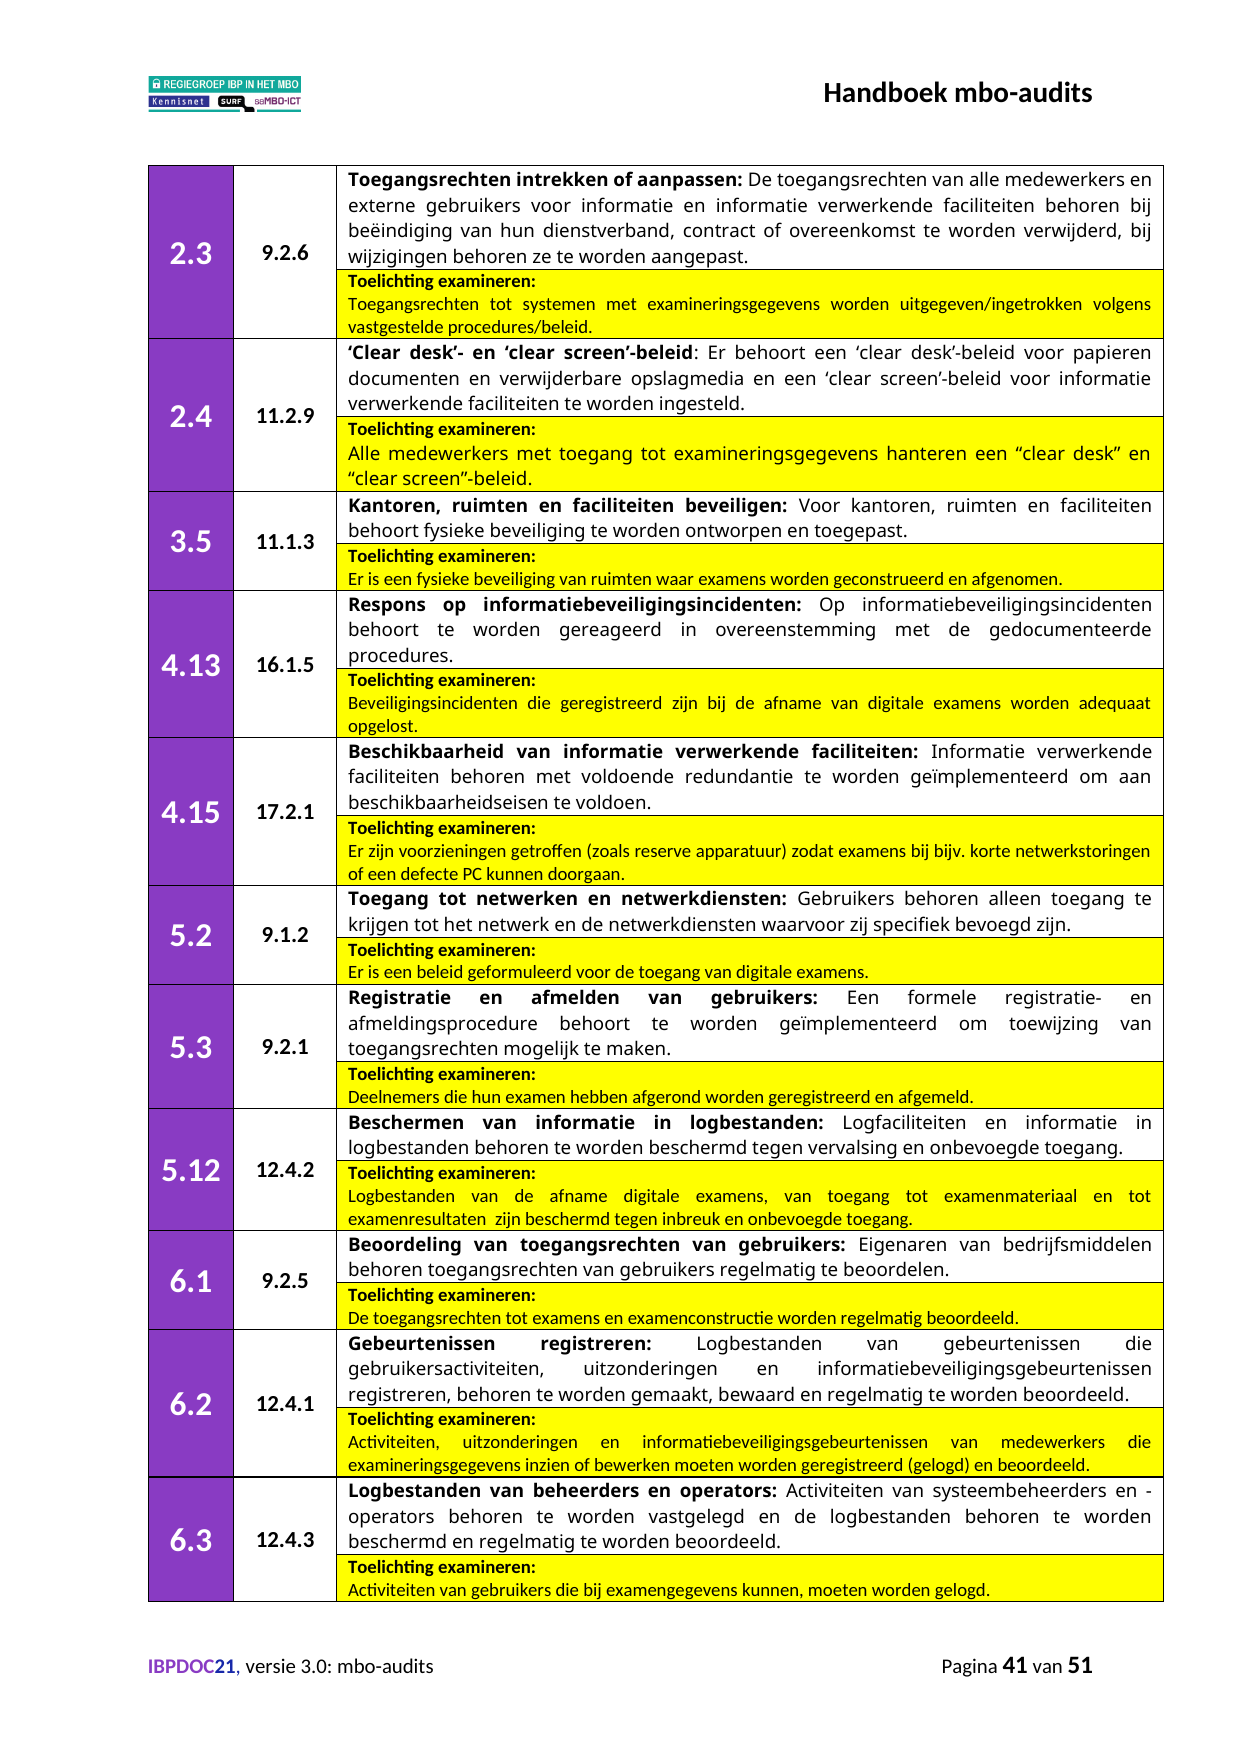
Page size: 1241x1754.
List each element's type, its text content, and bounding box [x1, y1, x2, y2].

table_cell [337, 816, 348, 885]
table_cell 12.4.2 [234, 1109, 336, 1230]
table_cell 5.12 [149, 1109, 233, 1230]
table_cell Toelichting examineren: De toegangsrechten tot examens en examenconstructie worden regelmatig beoordeeld. [536, 1283, 1163, 1329]
picture [147, 76, 301, 112]
table_cell Toelichting examineren: Deelnemers die hun examen hebben afgerond worden geregistreerd en afgemeld. [536, 1062, 1163, 1108]
table_header 9.2.6 [234, 166, 336, 338]
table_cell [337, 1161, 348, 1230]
table_cell 5.2 [149, 886, 233, 984]
table_cell Registratie en afmelden van gebruikers: Een formele registratie- en afmeldingsprocedure behoort te worden geïmplementeerd om toewijzing van toegangsrechten mogelijk te maken. [337, 985, 1163, 1061]
table_cell 4.15 [149, 738, 233, 885]
table_cell Beschermen van informatie in logbestanden: Logfaciliteiten en informatie in logbestanden behoren te worden beschermd tegen vervalsing en onbevoegde toegang. [337, 1109, 1163, 1160]
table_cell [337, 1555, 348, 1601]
table_cell Toegang tot netwerken en netwerkdiensten: Gebruikers behoren alleen toegang te krijgen tot het netwerk en de netwerkdiensten waarvoor zij specifiek bevoegd zijn. [337, 886, 1163, 937]
table_cell Gebeurtenissen registreren: Logbestanden van gebeurtenissen die gebruikersactiviteiten, uitzonderingen en informatiebeveiligingsgebeurtenissen registreren, behoren te worden gemaakt, bewaard en regelmatig te worden beoordeeld. [337, 1330, 1163, 1407]
table_cell Toelichting examineren: Er is een fysieke beveiliging van ruimten waar examens worden geconstrueerd en afgenomen. [536, 544, 1163, 590]
table_cell 2.4 [149, 339, 233, 491]
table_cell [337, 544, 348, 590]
table_cell ‘Clear desk’- en ‘clear screen’-beleid: Er behoort een ‘clear desk’-beleid voor papieren documenten en verwijderbare opslagmedia en een ‘clear screen’-beleid voor informatie verwerkende faciliteiten te worden ingesteld. [337, 339, 1163, 416]
table_cell Respons op informatiebeveiligingsincidenten: Op informatiebeveiligingsincidenten behoort te worden gereageerd in overeenstemming met de gedocumenteerde procedures. [337, 591, 1163, 667]
table_cell Logbestanden van beheerders en operators: Activiteiten van systeembeheerders en -operators behoren te worden vastgelegd en de logbestanden behoren te worden beschermd en regelmatig te worden beoordeeld. [337, 1478, 1163, 1554]
table_cell 9.1.2 [234, 886, 336, 984]
table_header 2.3 [149, 166, 233, 338]
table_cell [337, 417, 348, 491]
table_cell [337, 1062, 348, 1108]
table_cell Beoordeling van toegangsrechten van gebruikers: Eigenaren van bedrijfsmiddelen behoren toegangsrechten van gebruikers regelmatig te beoordelen. [337, 1231, 1163, 1282]
table_cell Beschikbaarheid van informatie verwerkende faciliteiten: Informatie verwerkende faciliteiten behoren met voldoende redundantie te worden geïmplementeerd om aan beschikbaarheidseisen te voldoen. [337, 738, 1163, 815]
table_cell Toelichting examineren: Toegangsrechten tot systemen met examineringsgegevens worden uitgegeven/ingetrokken volgens vastgestelde procedures/beleid. [337, 270, 1163, 338]
table_cell 9.2.5 [234, 1231, 336, 1329]
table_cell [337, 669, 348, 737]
table_cell 11.2.9 [234, 339, 336, 491]
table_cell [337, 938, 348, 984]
table_cell 6.2 [149, 1330, 233, 1476]
table_cell Toelichting examineren: Er is een beleid geformuleerd voor de toegang van digitale examens. [536, 938, 1163, 984]
table_cell 6.3 [149, 1478, 233, 1601]
table_cell 5.3 [149, 985, 233, 1108]
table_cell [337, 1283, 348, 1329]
table_cell Toelichting examineren: Activiteiten, uitzonderingen en informatiebeveiligingsgebeurtenissen van medewerkers die examineringsgegevens inzien of bewerken moeten worden geregistreerd (gelogd) en beoordeeld. [337, 1408, 1163, 1476]
table_cell 6.1 [149, 1231, 233, 1329]
table_cell Toelichting examineren: Activiteiten van gebruikers die bij examengegevens kunnen, moeten worden gelogd. [536, 1555, 1163, 1601]
table_cell Toelichting examineren: Logbestanden van de afname digitale examens, van toegang tot examenmateriaal en tot examenresultaten zijn beschermd tegen inbreuk en onbevoegde toegang. [536, 1161, 1163, 1230]
table_cell 12.4.3 [234, 1478, 336, 1601]
table_cell 17.2.1 [234, 738, 336, 885]
table_cell Toelichting examineren: Er zijn voorzieningen getroffen (zoals reserve apparatuur) zodat examens bij bijv. korte netwerkstoringen of een defecte PC kunnen doorgaan. [536, 816, 1163, 885]
table_cell Kantoren, ruimten en faciliteiten beveiligen: Voor kantoren, ruimten en faciliteiten behoort fysieke beveiliging te worden ontworpen en toegepast. [337, 492, 1163, 543]
table_cell 9.2.1 [234, 985, 336, 1108]
table_cell Toelichting examineren: Alle medewerkers met toegang tot examineringsgegevens hanteren een “clear desk” en “clear screen”-beleid. [527, 417, 1163, 491]
table_header Toegangsrechten intrekken of aanpassen: De toegangsrechten van alle medewerkers en externe gebruikers voor informatie en informatie verwerkende faciliteiten behoren bij beëindiging van hun dienstverband, contract of overeenkomst te worden verwijderd, bij wijzigingen behoren ze te worden aangepast. [337, 166, 1163, 268]
table_cell 12.4.1 [234, 1330, 336, 1476]
table_cell Toelichting examineren: Beveiligingsincidenten die geregistreerd zijn bij de afname van digitale examens worden adequaat opgelost. [418, 669, 1163, 737]
table_cell 16.1.5 [234, 591, 336, 737]
table_cell 3.5 [149, 492, 233, 590]
table_cell 4.13 [149, 591, 233, 737]
table_cell 11.1.3 [234, 492, 336, 590]
